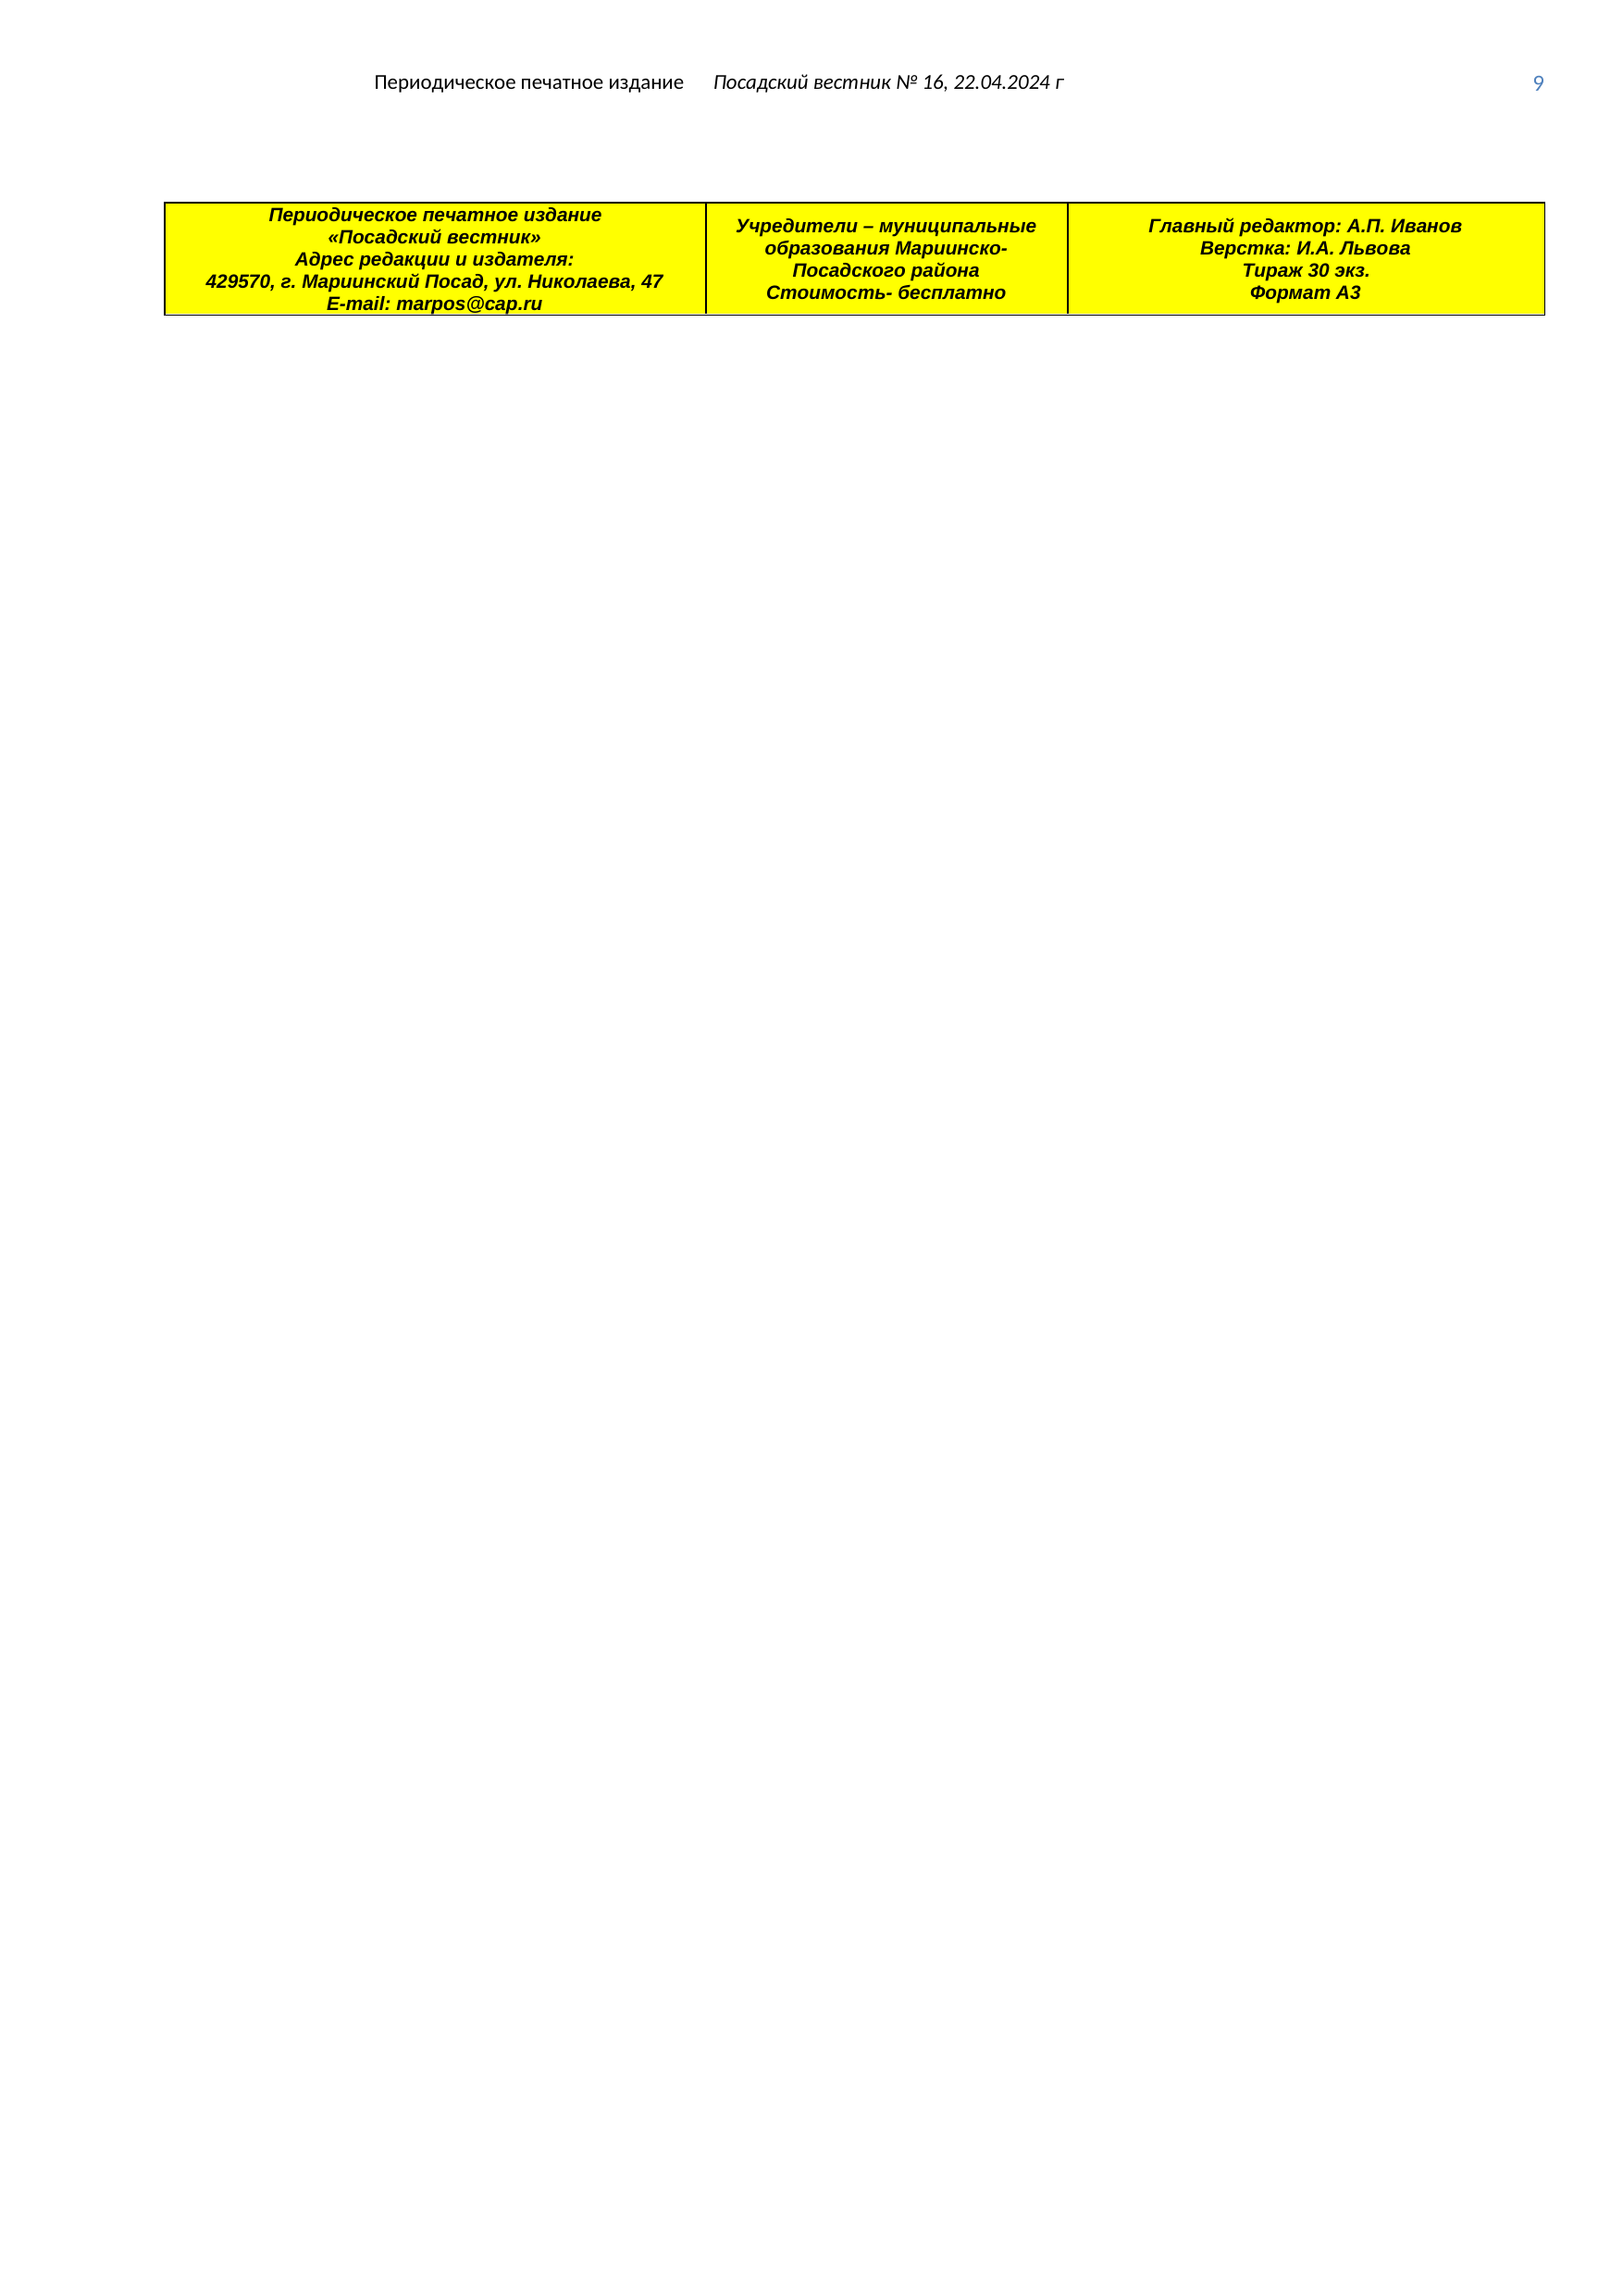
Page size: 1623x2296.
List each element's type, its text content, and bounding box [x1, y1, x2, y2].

table_header Учредители – муниципальные образования Мариинско-Посадского района Стоимость- бесплатно [707, 204, 1067, 314]
table_header Периодическое печатное издание «Посадский вестник» Адрес редакции и издателя: 429570, г. Мариинский Посад, ул. Николаева, 47 E-mail: marpos@cap.ru [166, 204, 705, 314]
table_header Главный редактор: А.П. Иванов Верстка: И.А. Львова Тираж 30 экз. Формат А3 [1069, 204, 1544, 314]
